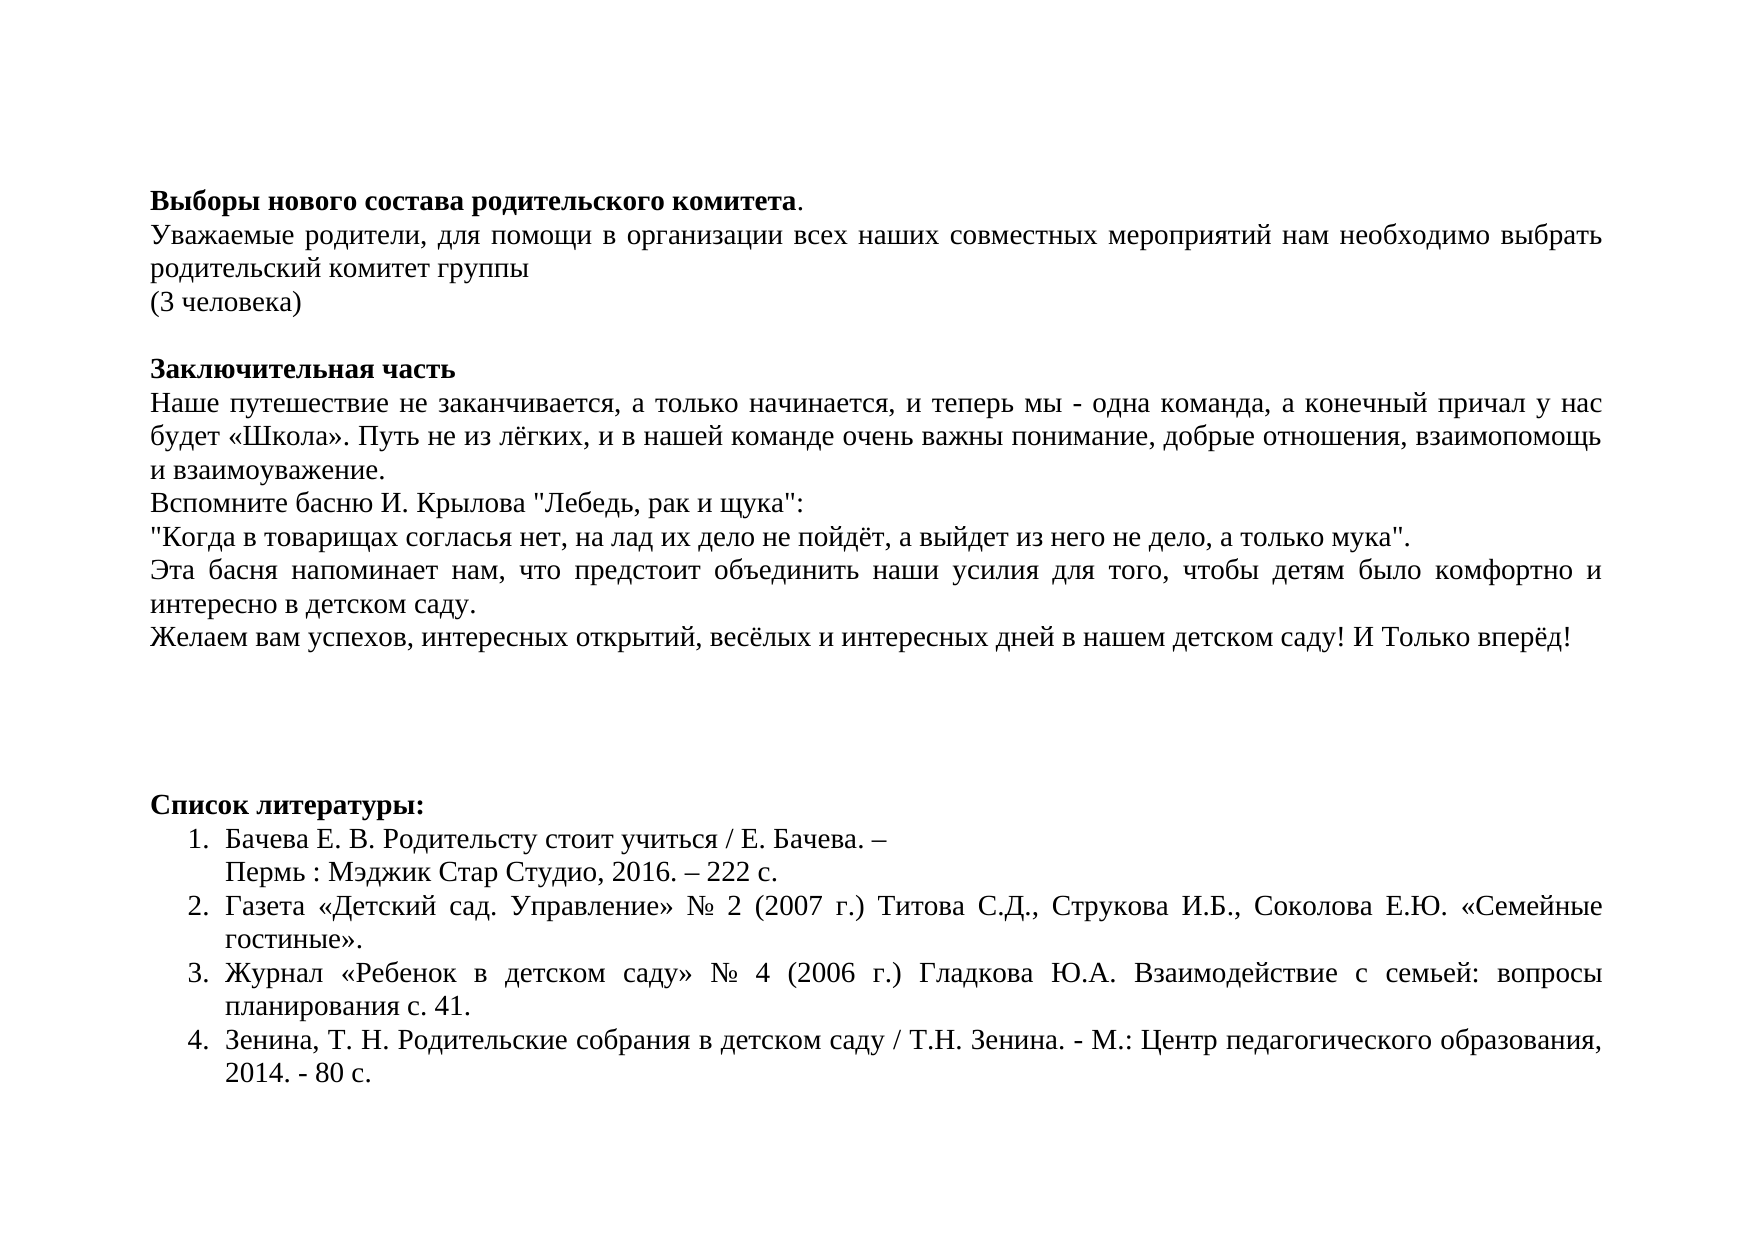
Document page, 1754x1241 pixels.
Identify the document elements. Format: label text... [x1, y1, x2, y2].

text Уважаемые родители, для помощи в организации всех наших совместных мероприятий нам необходимо выбрать родительский комитет группы [150, 217, 1604, 284]
text Заключительная часть [150, 351, 1604, 385]
text (3 человека) [150, 284, 1604, 318]
text Выборы нового состава родительского комитета. [150, 183, 1604, 217]
list Зенина, Т. Н. Родительские собрания в детском саду / Т.Н. Зенина. - М.: Центр педагогического образования, 2014. - 80 c. [187, 1022, 1604, 1089]
list Пермь : Мэджик Стар Студио, 2016. – 222 с. [225, 854, 1604, 888]
text Желаем вам успехов, интересных открытий, весёлых и интересных дней в нашем детском саду! И Только вперёд! [150, 619, 1604, 653]
list Бачева Е. В. Родительсту стоит учиться / Е. Бачева. – [187, 821, 1604, 854]
text Вспомните басню И. Крылова "Лебедь, рак и щука": [150, 485, 1604, 519]
list Журнал «Ребенок в детском саду» № 4 (2006 г.) Гладкова Ю.А. Взаимодействие с семьей: вопросы планирования с. 41. [187, 955, 1604, 1022]
text Наше путешествие не заканчивается, а только начинается, и теперь мы - одна команда, а конечный причал у нас будет «Школа». Путь не из лёгких, и в нашей команде очень важны понимание, добрые отношения, взаимопомощь и взаимоуважение. [150, 385, 1604, 485]
text Список литературы: [150, 787, 1604, 821]
text Эта басня напоминает нам, что предстоит объединить наши усилия для того, чтобы детям было комфортно и интересно в детском саду. [150, 552, 1604, 619]
text "Когда в товарищах согласья нет, на лад их дело не пойдёт, а выйдет из него не дело, а только мука". [150, 519, 1604, 552]
list Газета «Детский сад. Управление» № 2 (2007 г.) Титова С.Д., Струкова И.Б., Соколова Е.Ю. «Семейные гостиные». [187, 888, 1604, 955]
